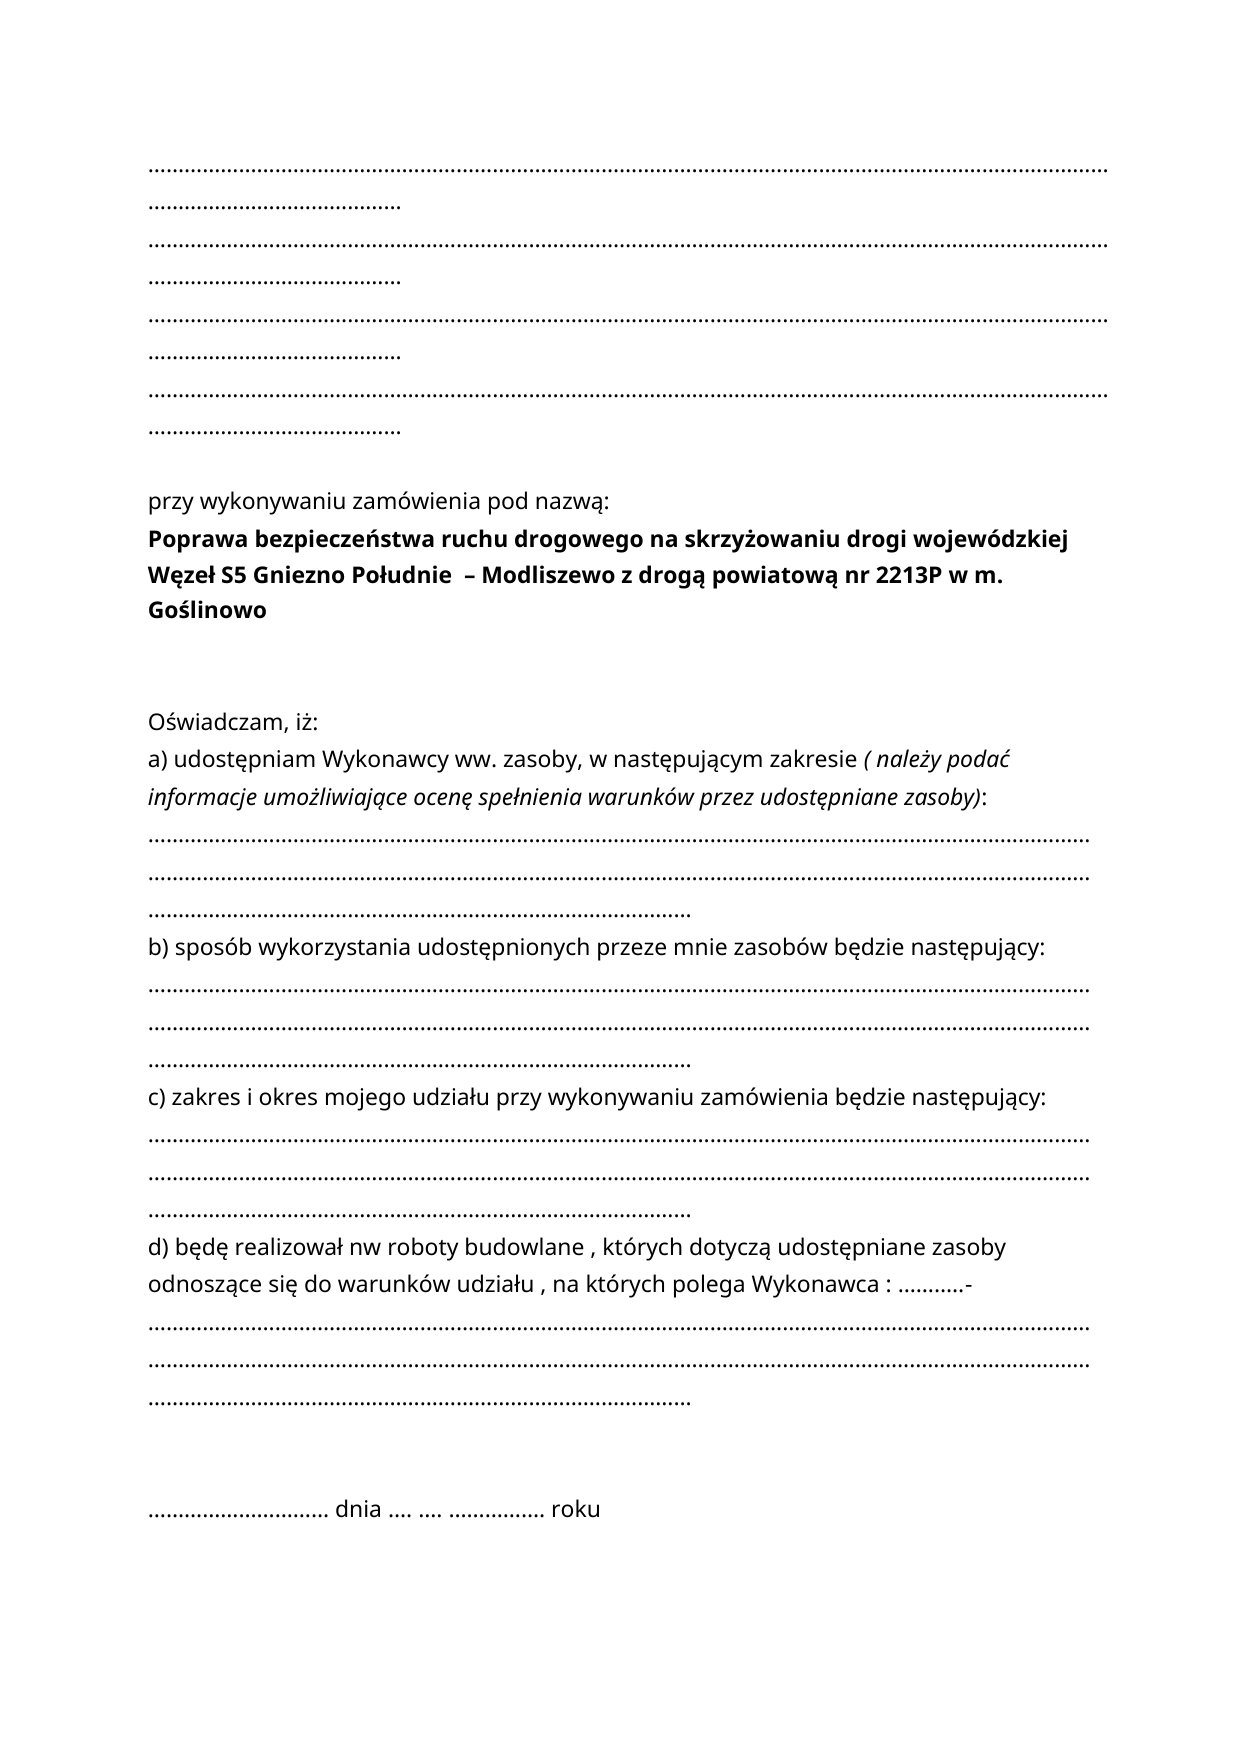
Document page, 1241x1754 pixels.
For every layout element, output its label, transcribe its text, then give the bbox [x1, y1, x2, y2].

text ………………………………………………………………………………………………………………………………………………………………………………… [148, 148, 1122, 216]
text d) będę realizował nw roboty budowlane , których dotyczą udostępniane zasoby odnoszące się do warunków udziału , na których polega Wykonawca : ………..…………………………………………………………………………………………………………………………………………………………………………………………………………………………………………………………………………………………………………………………………………………………………… [148, 1230, 1093, 1412]
text a) udostępniam Wykonawcy ww. zasoby, w następującym zakresie ( należy podać informacje umożliwiające ocenę spełnienia warunków przez udostępniane zasoby): …………………………………………………………………………………………………………………………………………………………………………………………………………………………………………………………………………………………………………………………………………………………………… [148, 743, 1093, 924]
text Poprawa bezpieczeństwa ruchu drogowego na skrzyżowaniu drogi wojewódzkiej Węzeł S5 Gniezno Południe – Modliszewo z drogą powiatową nr 2213P w m. Goślinowo [148, 523, 1093, 626]
text ………………………… dnia …. …. ……………. roku [148, 1493, 1144, 1524]
text ………………………………………………………………………………………………………………………………………………………………………………… [148, 223, 1122, 291]
text …………………………………………………………………………………………………………………………………………………………………………………………………………………………………………………………………………………………………………………………………………………………………… c) zakres i okres mojego udziału przy wykonywaniu zamówienia będzie następujący: [148, 968, 1093, 1112]
text ………………………………………………………………………………………………………………………………………………………………………………… [148, 373, 1122, 441]
text …………………………………………………………………………………………………………………………………………………………………………………………………………………………………………………………………………………………………………………………………………………………………… [148, 1118, 1093, 1224]
text przy wykonywaniu zamówienia pod nazwą: [148, 485, 1093, 516]
text ………………………………………………………………………………………………………………………………………………………………………………… [148, 298, 1122, 366]
text b) sposób wykorzystania udostępnionych przeze mnie zasobów będzie następujący: [148, 930, 1093, 962]
text Oświadczam, iż: [148, 705, 1093, 737]
